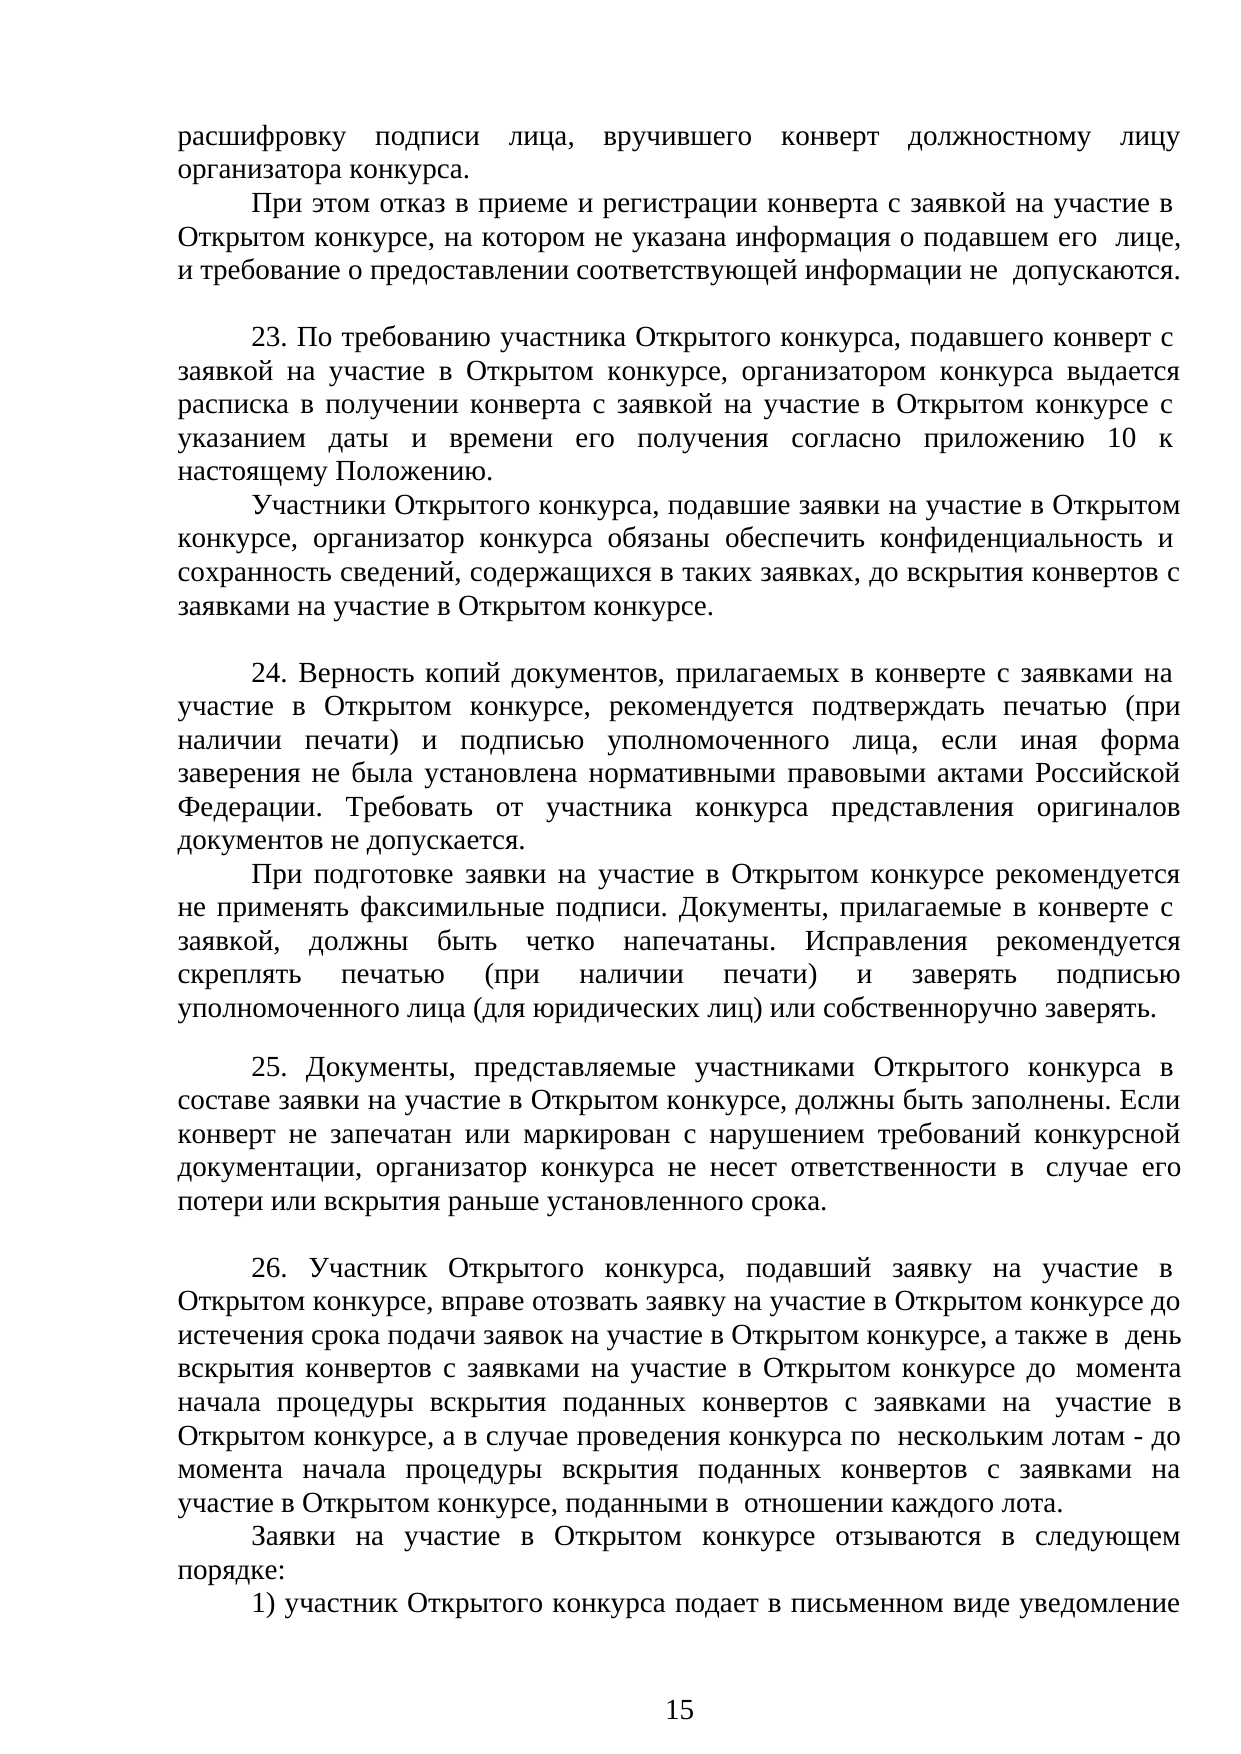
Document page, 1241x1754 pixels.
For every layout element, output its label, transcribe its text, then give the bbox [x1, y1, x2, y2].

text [177, 1585, 1181, 1619]
text При этом отказ в приеме и регистрации конверта с заявкой на участие в Открытом конкурсе, на котором не указана информация о подавшем его лице, и требование о предоставлении соответствующей информации не допускаются. [177, 185, 1181, 286]
text Заявки на участие в Открытом конкурсе отзываются в следующем порядке: [177, 1518, 1181, 1585]
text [177, 118, 1181, 185]
text 26. Участник Открытого конкурса, подавший заявку на участие в Открытом конкурсе, вправе отозвать заявку на участие в Открытом конкурсе до истечения срока подачи заявок на участие в Открытом конкурсе, а также в день вскрытия конвертов с заявками на участие в Открытом конкурсе до момента начала процедуры вскрытия поданных конвертов с заявками на участие в Открытом конкурсе, а в случае проведения конкурса по нескольким лотам - до момента начала процедуры вскрытия поданных конвертов с заявками на участие в Открытом конкурсе, поданными в отношении каждого лота. [177, 1250, 1181, 1518]
text 25. Документы, представляемые участниками Открытого конкурса в составе заявки на участие в Открытом конкурсе, должны быть заполнены. Если конверт не запечатан или маркирован с нарушением требований конкурсной документации, организатор конкурса не несет ответственности в случае его потери или вскрытия раньше установленного срока. [177, 1049, 1181, 1216]
text 23. По требованию участника Открытого конкурса, подавшего конверт с заявкой на участие в Открытом конкурсе, организатором конкурса выдается расписка в получении конверта с заявкой на участие в Открытом конкурсе с указанием даты и времени его получения согласно приложению 10 к настоящему Положению. [177, 319, 1181, 487]
text 24. Верность копий документов, прилагаемых в конверте с заявками на участие в Открытом конкурсе, рекомендуется подтверждать печатью (при наличии печати) и подписью уполномоченного лица, если иная форма заверения не была установлена нормативными правовыми актами Российской Федерации. Требовать от участника конкурса представления оригиналов документов не допускается. [177, 655, 1181, 856]
text Участники Открытого конкурса, подавшие заявки на участие в Открытом конкурсе, организатор конкурса обязаны обеспечить конфиденциальность и сохранность сведений, содержащихся в таких заявках, до вскрытия конвертов с заявками на участие в Открытом конкурсе. [177, 487, 1181, 621]
text При подготовке заявки на участие в Открытом конкурсе рекомендуется не применять факсимильные подписи. Документы, прилагаемые в конверте с заявкой, должны быть четко напечатаны. Исправления рекомендуется скреплять печатью (при наличии печати) и заверять подписью уполномоченного лица (для юридических лиц) или собственноручно заверять. [177, 856, 1181, 1024]
